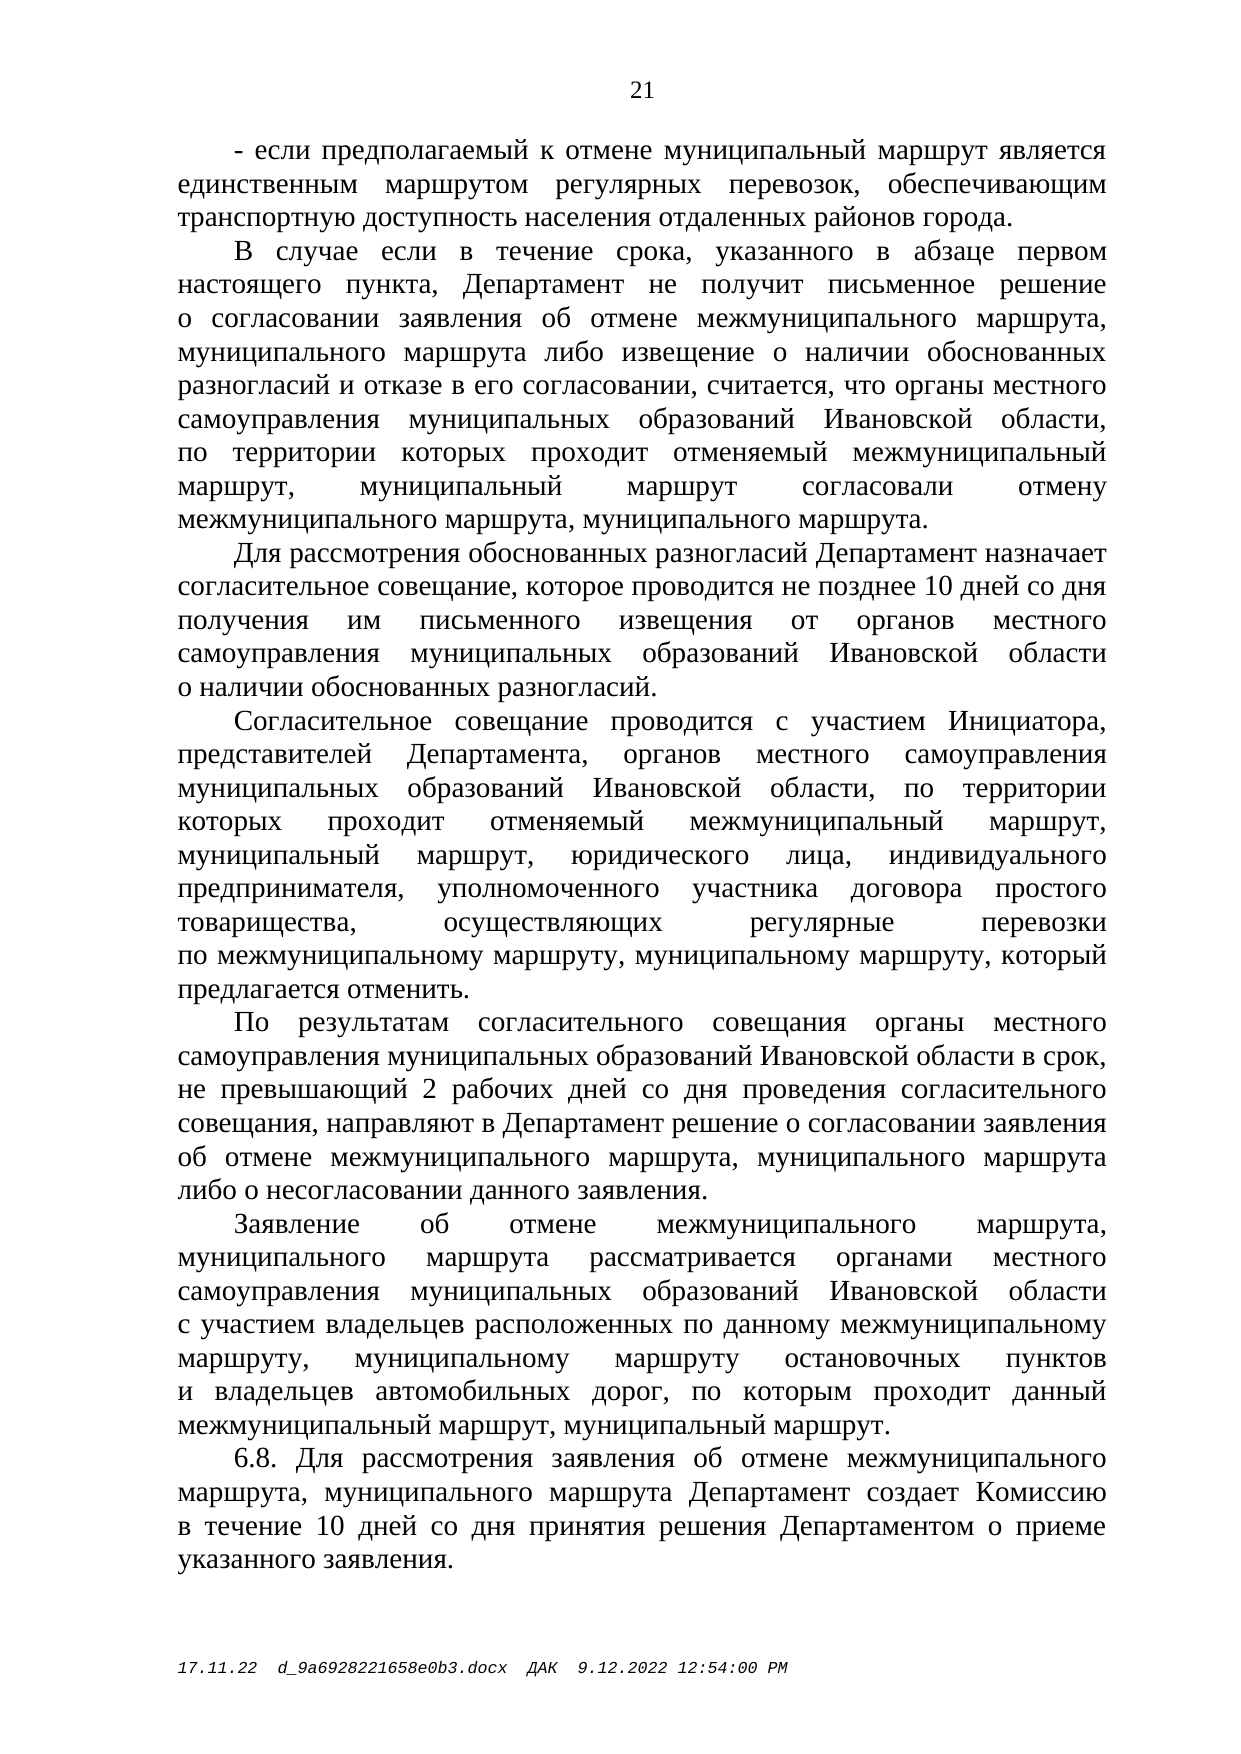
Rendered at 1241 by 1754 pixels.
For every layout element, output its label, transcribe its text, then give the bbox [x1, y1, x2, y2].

text По результатам согласительного совещания органы местного самоуправления муниципальных образований Ивановской области в срок, не превышающий 2 рабочих дней со дня проведения согласительного совещания, направляют в Департамент решение о согласовании заявления об отмене межмуниципального маршрута, муниципального маршрута либо о несогласовании данного заявления. [177, 1004, 1107, 1206]
text Для рассмотрения обоснованных разногласий Департамент назначает согласительное совещание, которое проводится не позднее 10 дней со дня получения им письменного извещения от органов местного самоуправления муниципальных образований Ивановской области о наличии обоснованных разногласий. [177, 535, 1107, 703]
text 6.8. Для рассмотрения заявления об отмене межмуниципального маршрута, муниципального маршрута Департамент создает Комиссию в течение 10 дней со дня принятия решения Департаментом о приеме указанного заявления. [177, 1441, 1107, 1575]
text В случае если в течение срока, указанного в абзаце первом настоящего пункта, Департамент не получит письменное решение о согласовании заявления об отмене межмуниципального маршрута, муниципального маршрута либо извещение о наличии обоснованных разногласий и отказе в его согласовании, считается, что органы местного самоуправления муниципальных образований Ивановской области, по территории которых проходит отменяемый межмуниципальный маршрут, муниципальный маршрут согласовали отмену межмуниципального маршрута, муниципального маршрута. [177, 233, 1107, 535]
text - если предполагаемый к отмене муниципальный маршрут является единственным маршрутом регулярных перевозок, обеспечивающим транспортную доступность населения отдаленных районов города. [177, 132, 1107, 233]
text Заявление об отмене межмуниципального маршрута, муниципального маршрута рассматривается органами местного самоуправления муниципальных образований Ивановской области с участием владельцев расположенных по данному межмуниципальному маршруту, муниципальному маршруту остановочных пунктов и владельцев автомобильных дорог, по которым проходит данный межмуниципальный маршрут, муниципальный маршрут. [177, 1206, 1107, 1441]
text Согласительное совещание проводится с участием Инициатора, представителей Департамента, органов местного самоуправления муниципальных образований Ивановской области, по территории которых проходит отменяемый межмуниципальный маршрут, муниципальный маршрут, юридического лица, индивидуального предпринимателя, уполномоченного участника договора простого товарищества, осуществляющих регулярные перевозки по межмуниципальному маршруту, муниципальному маршруту, который предлагается отменить. [177, 703, 1107, 1004]
